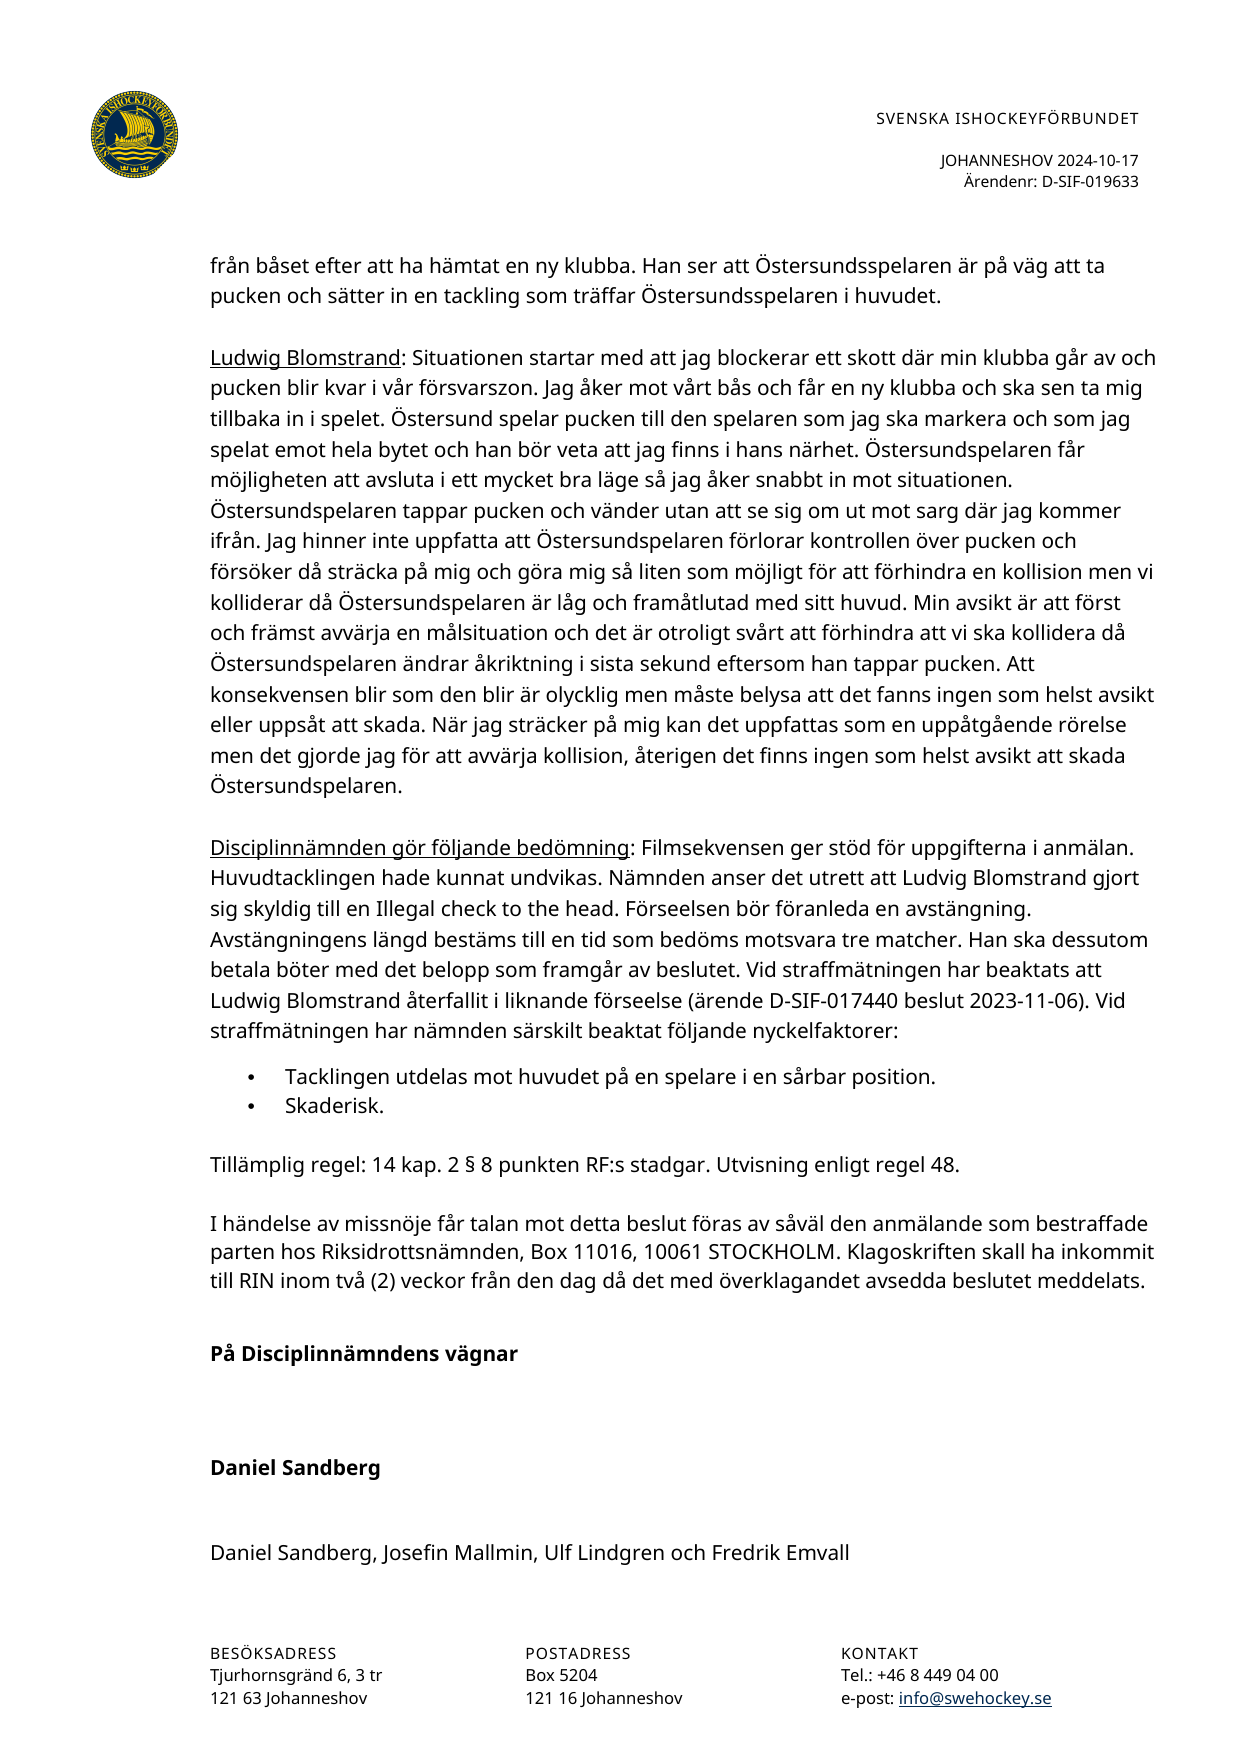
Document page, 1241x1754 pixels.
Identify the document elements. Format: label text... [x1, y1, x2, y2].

picture [82, 82, 186, 183]
text Daniel Sandberg [210, 1453, 1157, 1482]
list Skaderisk. [247, 1091, 1157, 1119]
text Daniel Sandberg, Josefin Mallmin, Ulf Lindgren och Fredrik Emvall [210, 1538, 1157, 1567]
text Disciplinnämnden gör följande bedömning: Filmsekvensen ger stöd för uppgifterna i anmälan. Huvudtacklingen hade kunnat undvikas. Nämnden anser det utrett att Ludvig Blomstrand gjort sig skyldig till en Illegal check to the head. Förseelsen bör föranleda en avstängning. Avstängningens längd bestäms till en tid som bedöms motsvara tre matcher. Han ska dessutom betala böter med det belopp som framgår av beslutet. Vid straffmätningen har beaktats att Ludwig Blomstrand återfallit i liknande förseelse (ärende D-SIF-017440 beslut 2023-11-06). Vid straffmätningen har nämnden särskilt beaktat följande nyckelfaktorer: [210, 833, 1157, 1045]
text Tillämplig regel: 14 kap. 2 § 8 punkten RF:s stadgar. Utvisning enligt regel 48. [210, 1150, 1157, 1178]
text Ludwig Blomstrand: Situationen startar med att jag blockerar ett skott där min klubba går av och pucken blir kvar i vår försvarszon. Jag åker mot vårt bås och får en ny klubba och ska sen ta mig tillbaka in i spelet. Östersund spelar pucken till den spelaren som jag ska markera och som jag spelat emot hela bytet och han bör veta att jag finns i hans närhet. Östersundspelaren får möjligheten att avsluta i ett mycket bra läge så jag åker snabbt in mot situationen. Östersundspelaren tappar pucken och vänder utan att se sig om ut mot sarg där jag kommer ifrån. Jag hinner inte uppfatta att Östersundspelaren förlorar kontrollen över pucken och försöker då sträcka på mig och göra mig så liten som möjligt för att förhindra en kollision men vi kolliderar då Östersundspelaren är låg och framåtlutad med sitt huvud. Min avsikt är att först och främst avvärja en målsituation och det är otroligt svårt att förhindra att vi ska kollidera då Östersundspelaren ändrar åkriktning i sista sekund eftersom han tappar pucken. Att konsekvensen blir som den blir är olycklig men måste belysa att det fanns ingen som helst avsikt eller uppsåt att skada. När jag sträcker på mig kan det uppfattas som en uppåtgående rörelse men det gjorde jag för att avvärja kollision, återigen det finns ingen som helst avsikt att skada Östersundspelaren. [210, 343, 1157, 800]
text På Disciplinnämndens vägnar [210, 1339, 1157, 1368]
text I händelse av missnöje får talan mot detta beslut föras av såväl den anmälande som bestraffade parten hos Riksidrottsnämnden, Box 11016, 10061 STOCKHOLM. Klagoskriften skall ha inkommit till RIN inom två (2) veckor från den dag då det med överklagandet avsedda beslutet meddelats. [210, 1209, 1157, 1294]
list Tacklingen utdelas mot huvudet på en spelare i en sårbar position. [247, 1062, 1157, 1091]
